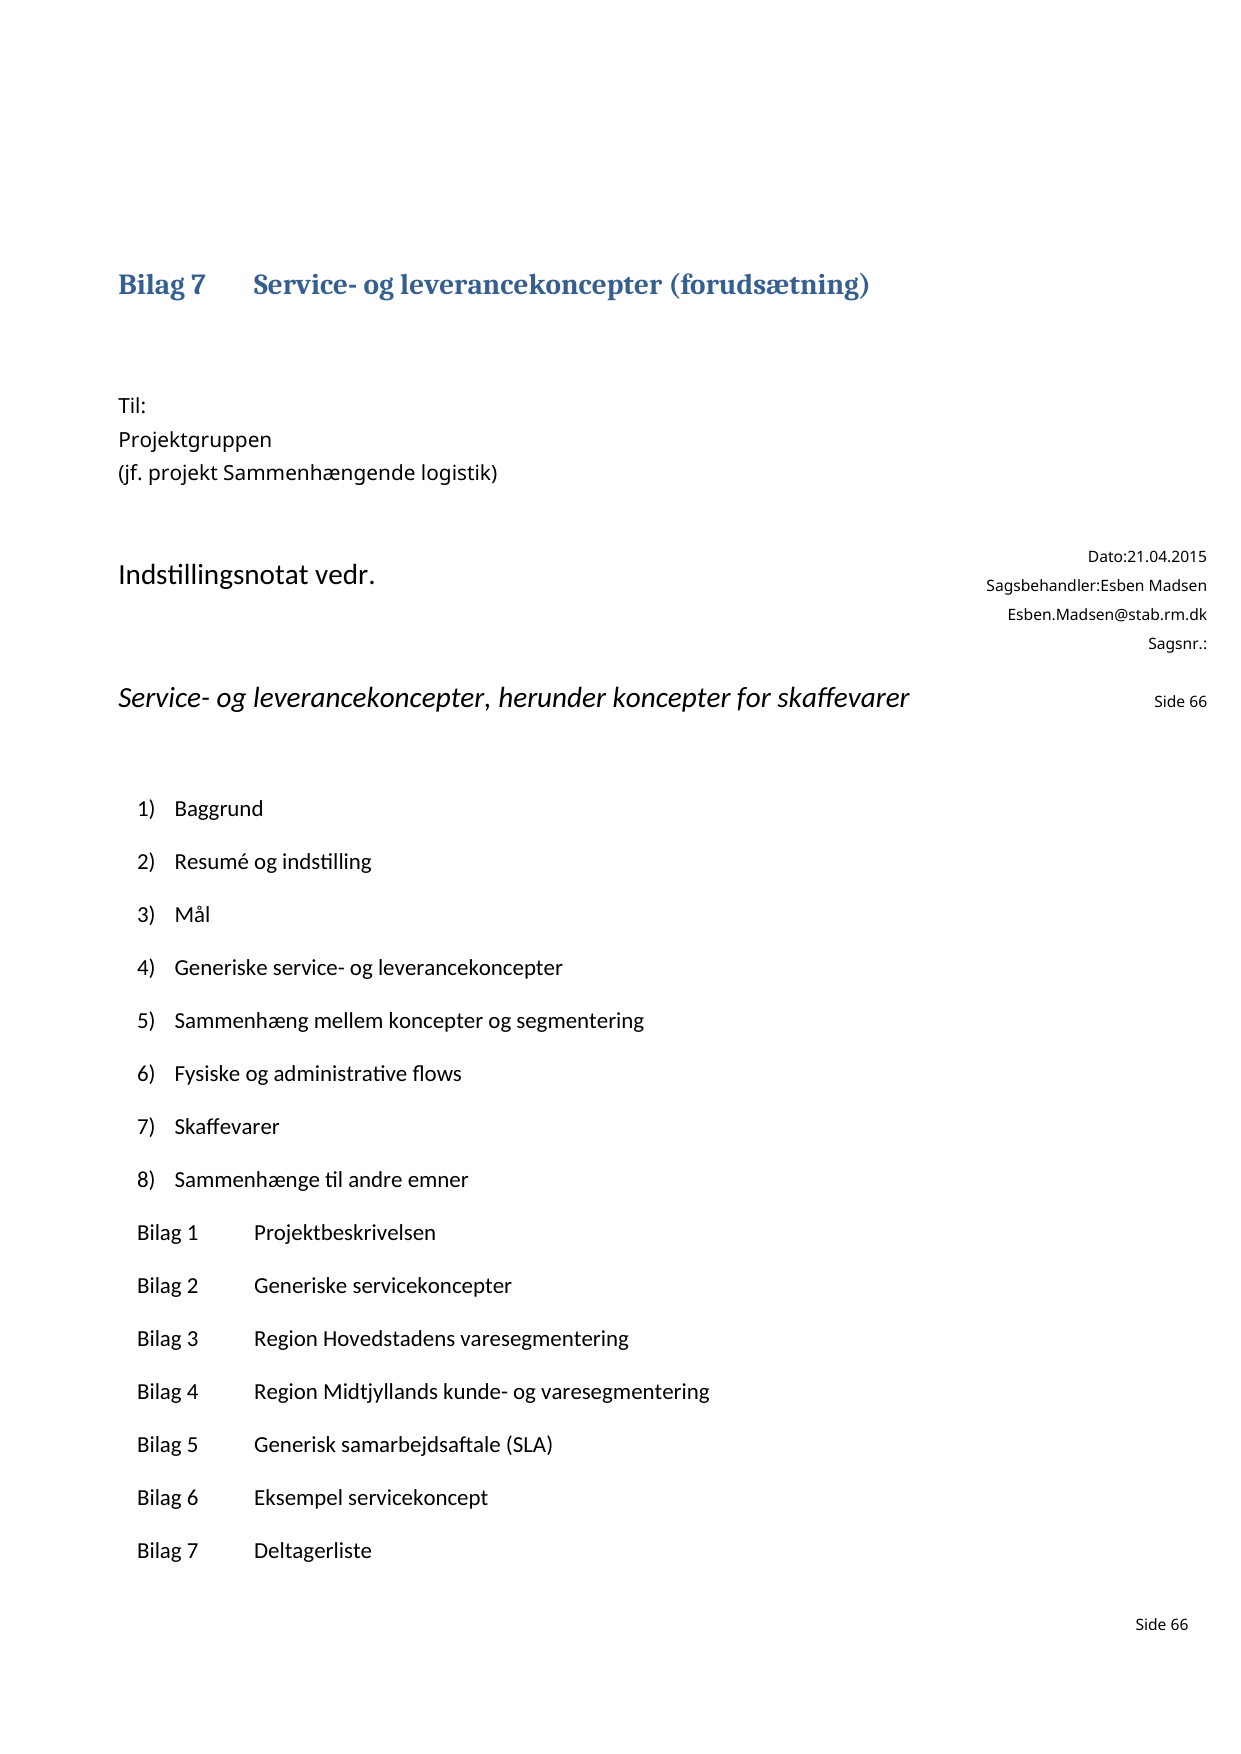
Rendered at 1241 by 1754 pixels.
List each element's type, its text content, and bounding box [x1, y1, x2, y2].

subtitle Bilag 7 Service- og leverancekoncepter (forudsætning) [118, 268, 1122, 302]
text Bilag 5 Generisk samarbejdsaftale (SLA) [137, 1431, 1122, 1458]
text Bilag 2 Generiske servicekoncepter [137, 1271, 1122, 1299]
text Bilag 3 Region Hovedstadens varesegmentering [137, 1324, 1122, 1352]
list Mål [137, 900, 1122, 928]
list Skaffevarer [137, 1112, 1122, 1140]
list Sammenhæng mellem koncepter og segmentering [137, 1006, 1122, 1034]
text Bilag 6 Eksempel servicekoncept [137, 1483, 1122, 1512]
list Fysiske og administrative flows [137, 1059, 1122, 1087]
text Bilag 1 Projektbeskrivelsen [137, 1218, 1122, 1246]
list Resumé og indstilling [137, 847, 1122, 875]
table_header Dato:21.04.2015 Sagsbehandler:Esben Madsen Esben.Madsen@stab.rm.dk Sagsnr.: Side 63 [962, 538, 1207, 724]
list Sammenhænge til andre emner [137, 1165, 1122, 1193]
text Service- og leverancekoncepter, herunder koncepter for skaffevarer [118, 679, 962, 715]
text Bilag 7 Deltagerliste [137, 1537, 1122, 1564]
list Generiske service- og leverancekoncepter [137, 953, 1122, 981]
text Bilag 4 Region Midtjyllands kunde- og varesegmentering [137, 1377, 1122, 1406]
list Baggrund [137, 794, 1122, 822]
text Indstillingsnotat vedr. [118, 556, 962, 592]
table_header Til: Projektgruppen (jf. projekt Sammenhængende logistik) [107, 387, 867, 517]
